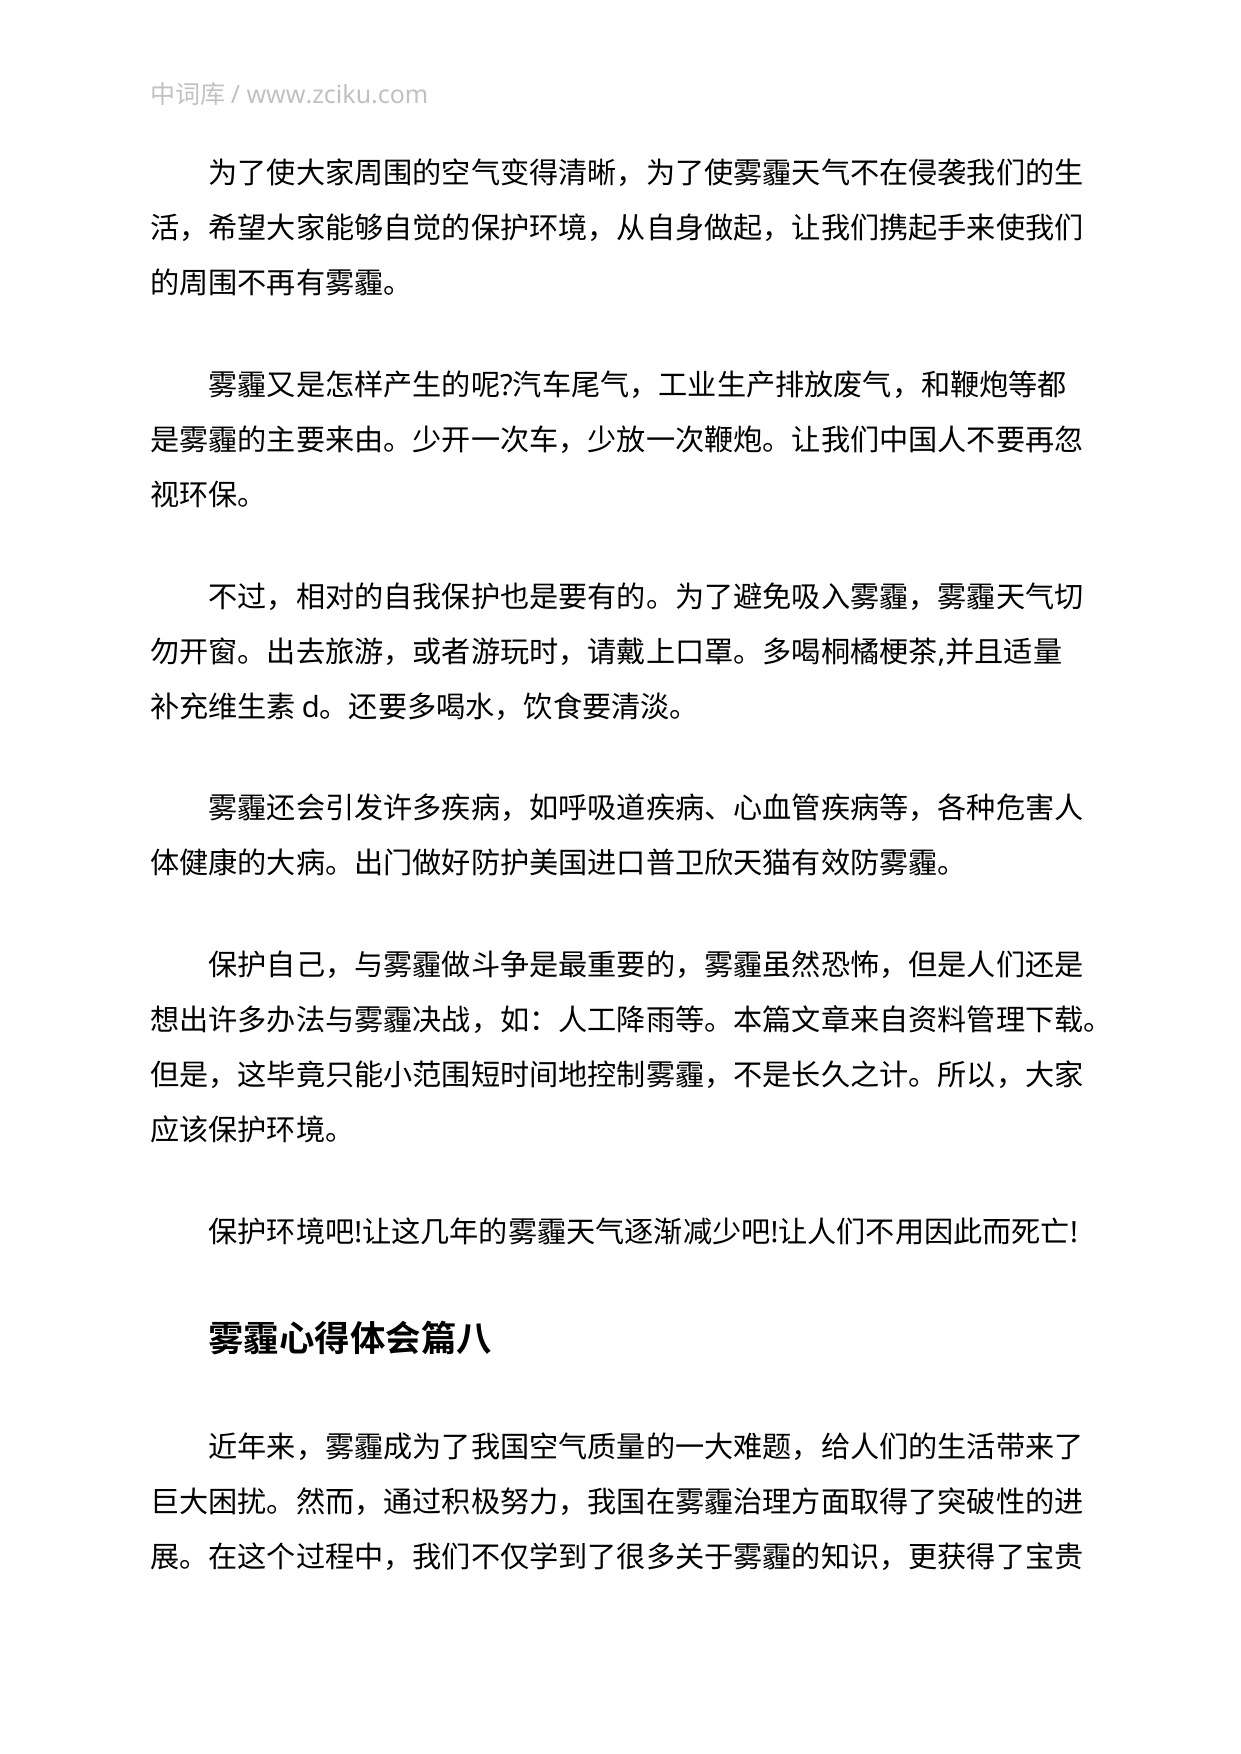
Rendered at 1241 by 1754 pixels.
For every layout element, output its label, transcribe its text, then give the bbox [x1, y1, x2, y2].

text 保护自己，与雾霾做斗争是最重要的，雾霾虽然恐怖，但是人们还是想出许多办法与雾霾决战，如：人工降雨等。本篇文章来自资料管理下载。但是，这毕竟只能小范围短时间地控制雾霾，不是长久之计。所以，大家应该保护环境。 [150, 942, 1090, 1149]
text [150, 1424, 1090, 1576]
text 雾霾又是怎样产生的呢?汽车尾气，工业生产排放废气，和鞭炮等都是雾霾的主要来由。少开一次车，少放一次鞭炮。让我们中国人不要再忽视环保。 [150, 362, 1090, 514]
text 保护环境吧!让这几年的雾霾天气逐渐减少吧!让人们不用因此而死亡! [150, 1208, 1090, 1251]
text 雾霾心得体会篇八 [150, 1310, 1090, 1361]
text 雾霾还会引发许多疾病，如呼吸道疾病、心血管疾病等，各种危害人体健康的大病。出门做好防护美国进口普卫欣天猫有效防雾霾。 [150, 785, 1090, 882]
text 不过，相对的自我保护也是要有的。为了避免吸入雾霾，雾霾天气切勿开窗。出去旅游，或者游玩时，请戴上口罩。多喝桐橘梗茶,并且适量补充维生素d。还要多喝水，饮食要清淡。 [150, 573, 1090, 726]
text 为了使大家周围的空气变得清晰，为了使雾霾天气不在侵袭我们的生活，希望大家能够自觉的保护环境，从自身做起，让我们携起手来使我们的周围不再有雾霾。 [150, 150, 1090, 302]
